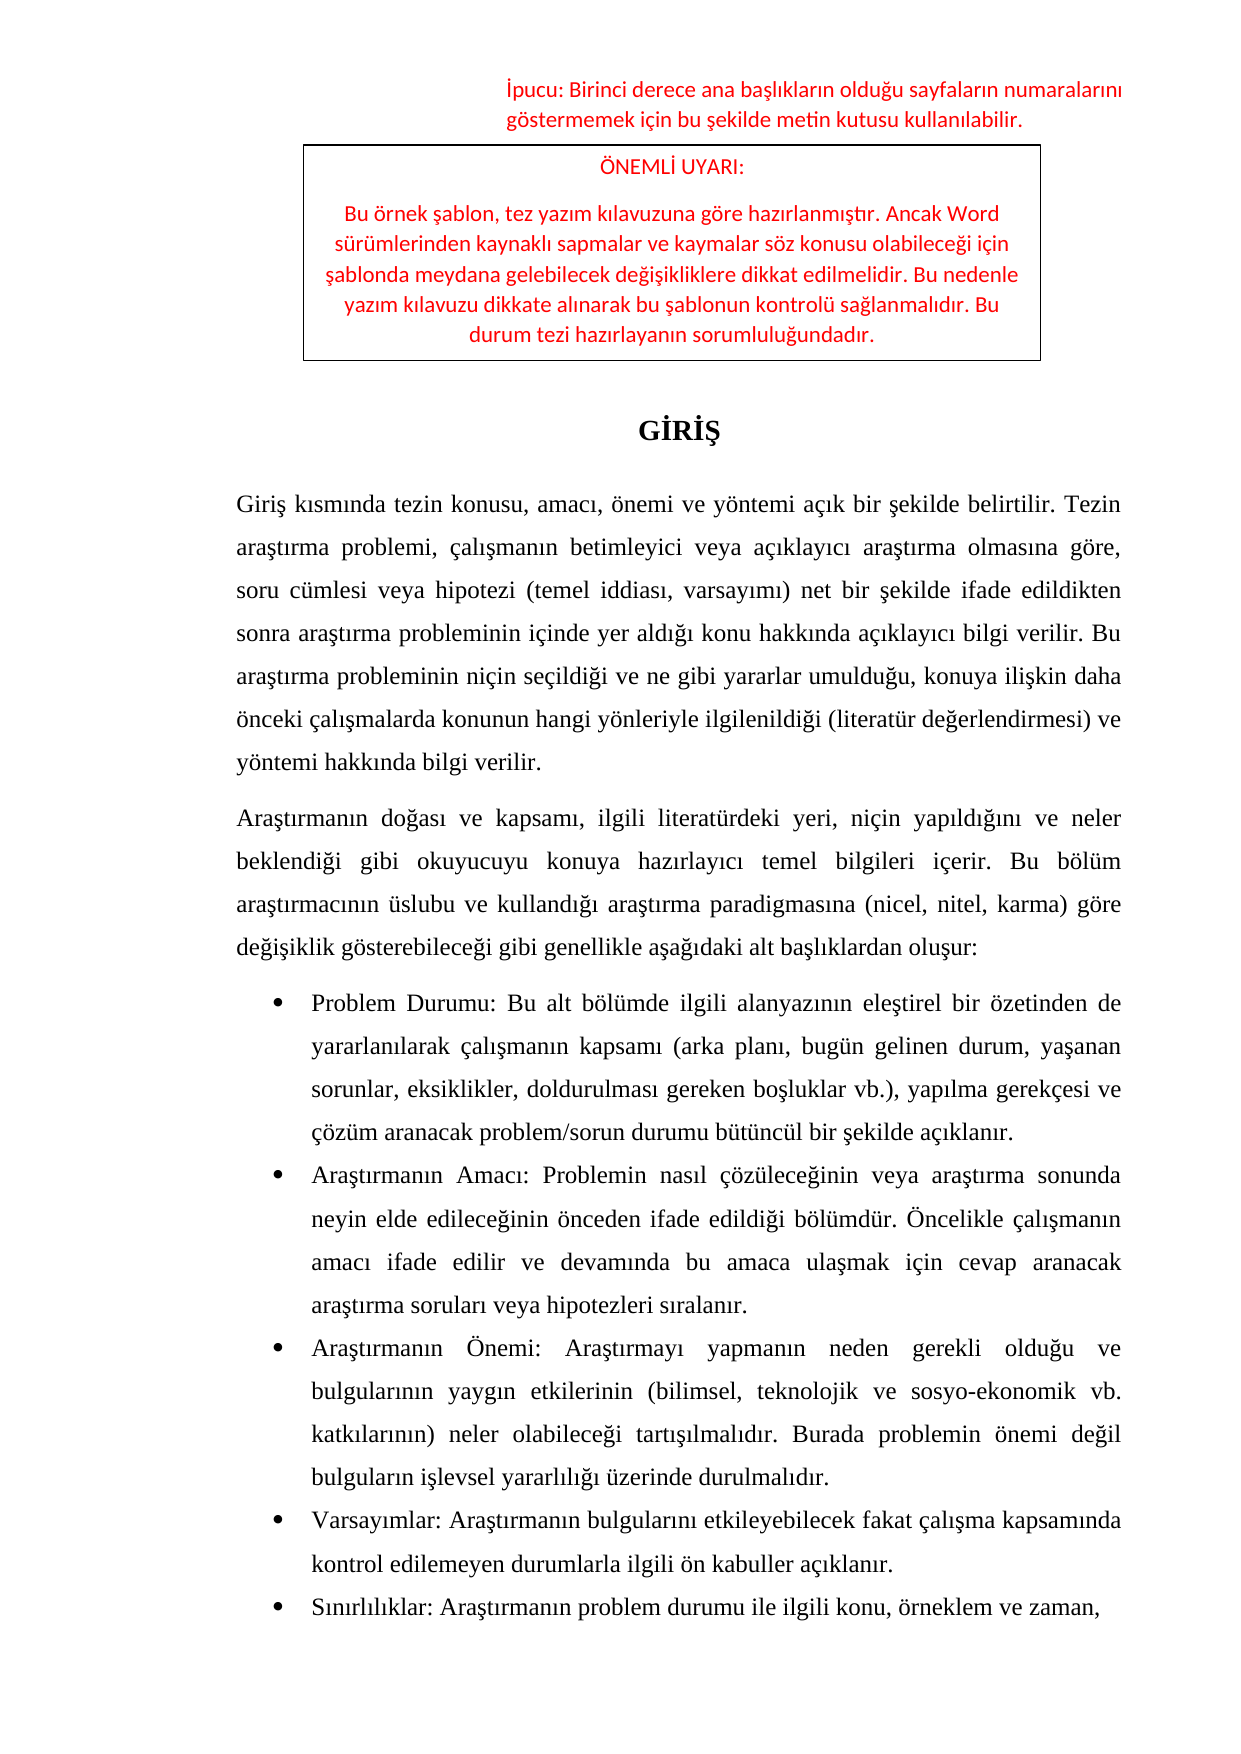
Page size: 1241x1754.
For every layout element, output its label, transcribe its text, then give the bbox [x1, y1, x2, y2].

list Araştırmanın Önemi: Araştırmayı yapmanın neden gerekli olduğu ve bulgularının yaygın etkilerinin (bilimsel, teknolojik ve sosyo-ekonomik vb. katkılarının) neler olabileceği tartışılmalıdır. Burada problemin önemi değil bulguların işlevsel yararlılığı üzerinde durulmalıdır. [274, 1333, 1122, 1491]
subtitle GİRİŞ [236, 413, 1122, 447]
list Problem Durumu: Bu alt bölümde ilgili alanyazının eleştirel bir özetinden de yararlanılarak çalışmanın kapsamı (arka planı, bugün gelinen durum, yaşanan sorunlar, eksiklikler, doldurulması gereken boşluklar vb.), yapılma gerekçesi ve çözüm aranacak problem/sorun durumu bütüncül bir şekilde açıklanır. [274, 988, 1122, 1146]
list Sınırlılıklar: Araştırmanın problem durumu ile ilgili konu, örneklem ve zaman, [274, 1592, 1122, 1621]
list Varsayımlar: Araştırmanın bulgularını etkileyebilecek fakat çalışma kapsamında kontrol edilemeyen durumlarla ilgili ön kabuller açıklanır. [274, 1506, 1122, 1577]
list Araştırmanın Amacı: Problemin nasıl çözüleceğinin veya araştırma sonunda neyin elde edileceğinin önceden ifade edildiği bölümdür. Öncelikle çalışmanın amacı ifade edilir ve devamında bu amaca ulaşmak için cevap aranacak araştırma soruları veya hipotezleri sıralanır. [274, 1161, 1122, 1319]
text Araştırmanın doğası ve kapsamı, ilgili literatürdeki yeri, niçin yapıldığını ve neler beklendiği gibi okuyucuyu konuya hazırlayıcı temel bilgileri içerir. Bu bölüm araştırmacının üslubu ve kullandığı araştırma paradigmasına (nicel, nitel, karma) göre değişiklik gösterebileceği gibi genellikle aşağıdaki alt başlıklardan oluşur: [236, 803, 1122, 961]
text Giriş kısmında tezin konusu, amacı, önemi ve yöntemi açık bir şekilde belirtilir. Tezin araştırma problemi, çalışmanın betimleyici veya açıklayıcı araştırma olmasına göre, soru cümlesi veya hipotezi (temel iddiası, varsayımı) net bir şekilde ifade edildikten sonra araştırma probleminin içinde yer aldığı konu hakkında açıklayıcı bilgi verilir. Bu araştırma probleminin niçin seçildiği ve ne gibi yararlar umulduğu, konuya ilişkin daha önceki çalışmalarda konunun hangi yönleriyle ilgilenildiği (literatür değerlendirmesi) ve yöntemi hakkında bilgi verilir. [236, 489, 1122, 776]
